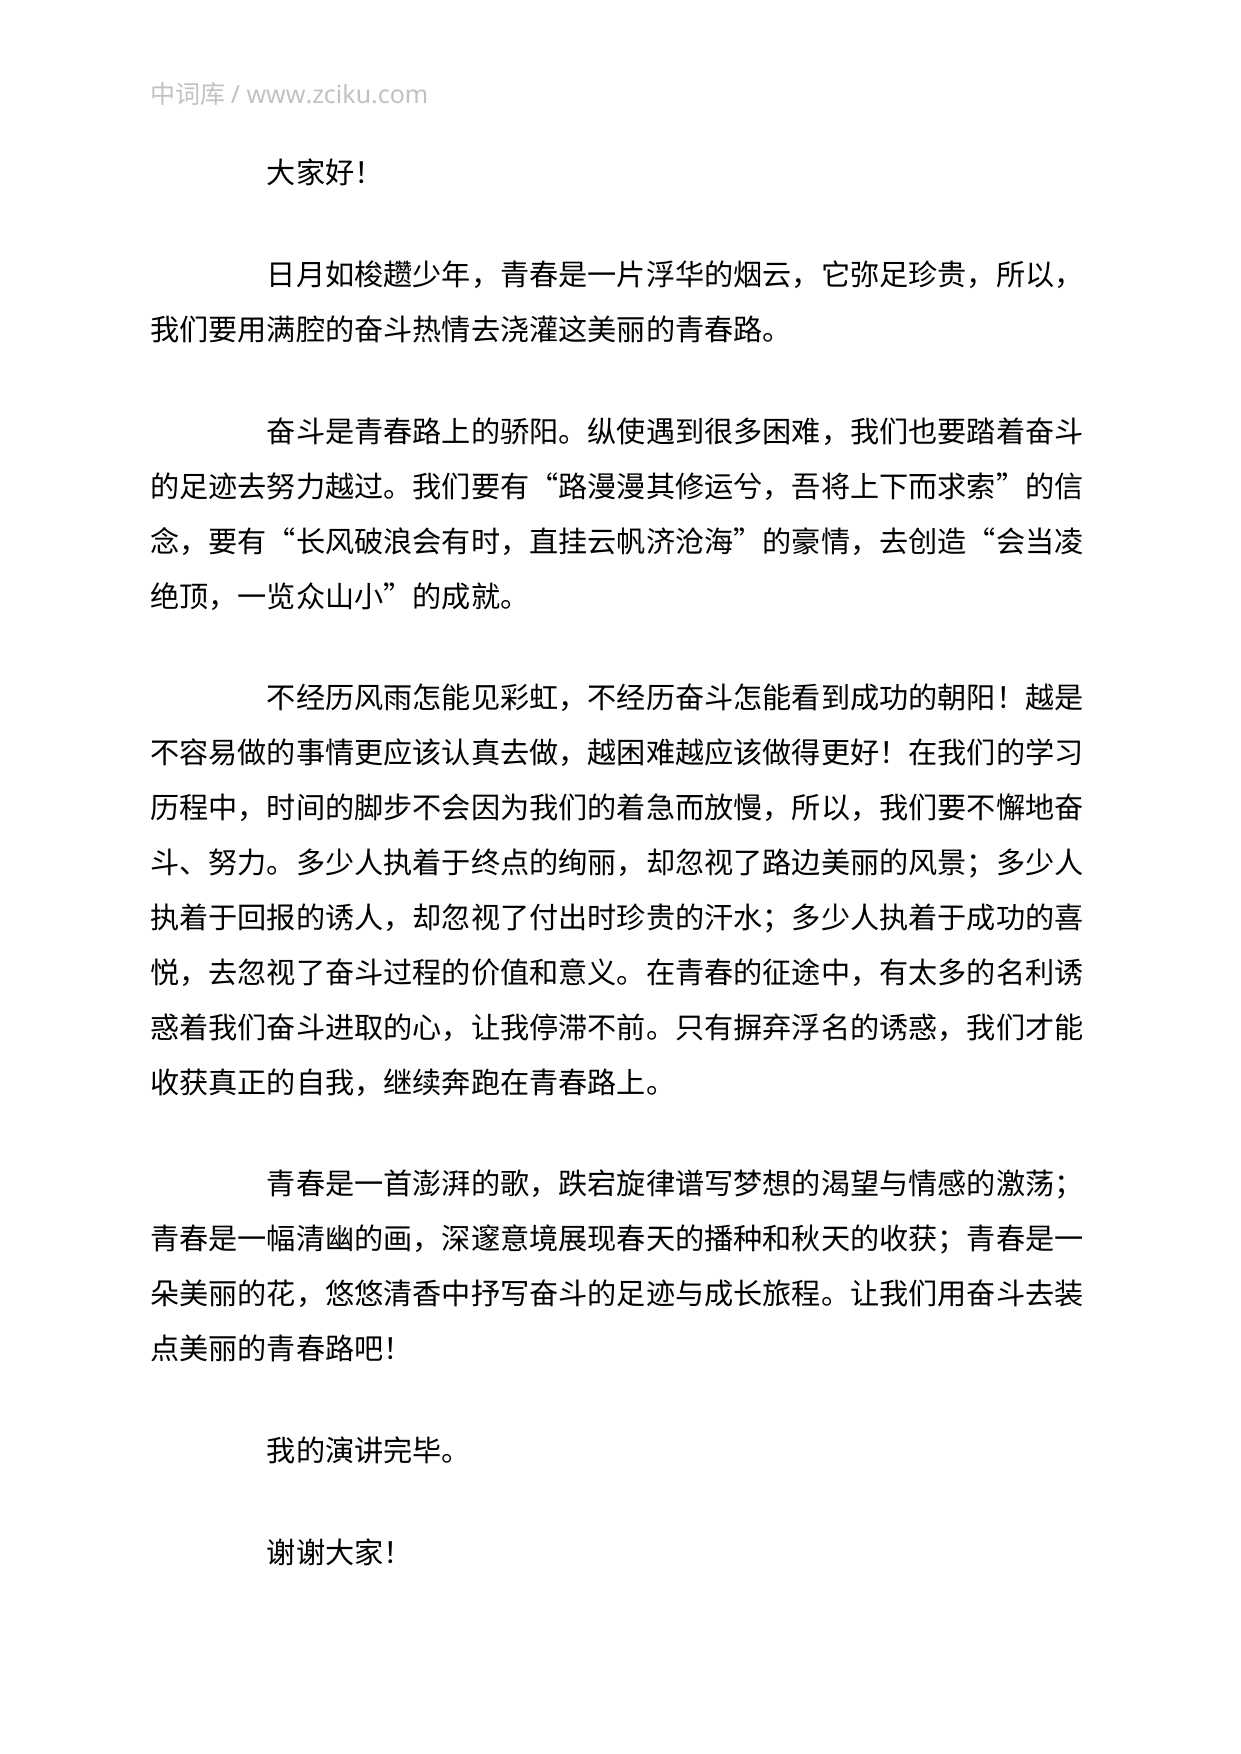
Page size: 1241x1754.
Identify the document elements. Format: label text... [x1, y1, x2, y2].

text 大家好！ [150, 150, 1090, 192]
text 谢谢大家！ [150, 1529, 1090, 1571]
text 不经历风雨怎能见彩虹，不经历奋斗怎能看到成功的朝阳！越是不容易做的事情更应该认真去做，越困难越应该做得更好！在我们的学习历程中，时间的脚步不会因为我们的着急而放慢，所以，我们要不懈地奋斗、努力。多少人执着于终点的绚丽，却忽视了路边美丽的风景；多少人执着于回报的诱人，却忽视了付出时珍贵的汗水；多少人执着于成功的喜悦，去忽视了奋斗过程的价值和意义。在青春的征途中，有太多的名利诱惑着我们奋斗进取的心，让我停滞不前。只有摒弃浮名的诱惑，我们才能收获真正的自我，继续奔跑在青春路上。 [150, 675, 1090, 1101]
text 奋斗是青春路上的骄阳。纵使遇到很多困难，我们也要踏着奋斗的足迹去努力越过。我们要有“路漫漫其修运兮，吾将上下而求索”的信念，要有“长风破浪会有时，直挂云帆济沧海”的豪情，去创造“会当凌绝顶，一览众山小”的成就。 [150, 408, 1090, 615]
text 日月如梭趱少年，青春是一片浮华的烟云，它弥足珍贵，所以，我们要用满腔的奋斗热情去浇灌这美丽的青春路。 [150, 252, 1090, 349]
text 青春是一首澎湃的歌，跌宕旋律谱写梦想的渴望与情感的激荡；青春是一幅清幽的画，深邃意境展现春天的播种和秋天的收获；青春是一朵美丽的花，悠悠清香中抒写奋斗的足迹与成长旅程。让我们用奋斗去装点美丽的青春路吧！ [150, 1161, 1090, 1368]
text 我的演讲完毕。 [150, 1427, 1090, 1470]
